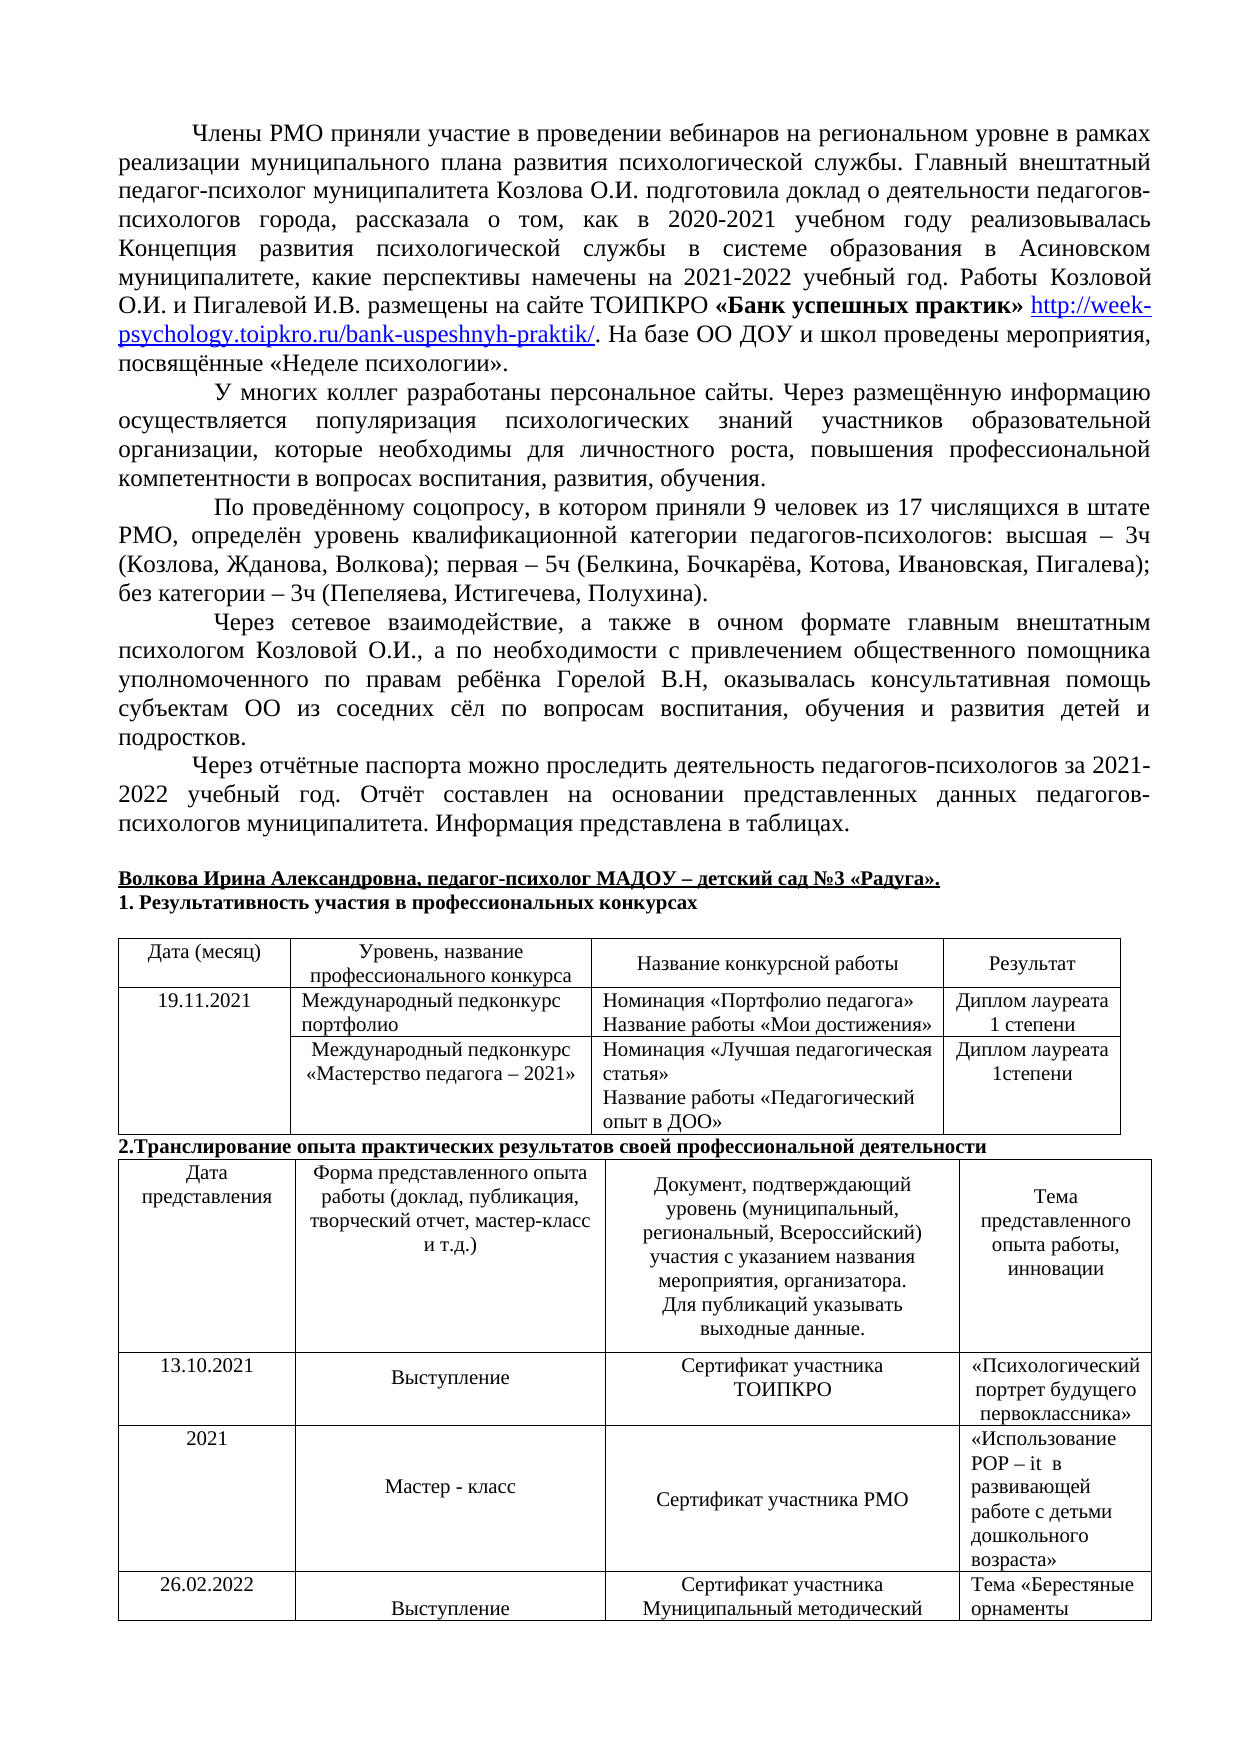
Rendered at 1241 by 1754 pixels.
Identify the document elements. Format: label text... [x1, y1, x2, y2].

text Члены РМО приняли участие в проведении вебинаров на региональном уровне в рамках реализации муниципального плана развития психологической службы. Главный внештатный педагог-психолог муниципалитета Козлова О.И. подготовила доклад о деятельности педагогов-психологов города, рассказала о том, как в 2020-2021 учебном году реализовывалась Концепция развития психологической службы в системе образования в Асиновском муниципалитете, какие перспективы намечены на 2021-2022 учебный год. Работы Козловой О.И. и Пигалевой И.В. размещены на сайте ТОИПКРО «Банк успешных практик» http://week-psychology.toipkro.ru/bank-uspeshnyh-praktik/. На базе ОО ДОУ и школ проведены мероприятия, посвящённые «Неделе психологии». [118, 118, 1152, 377]
table_cell Сертификат участника РМО [606, 1426, 959, 1571]
text Волкова Ирина Александровна, педагог-психолог МАДОУ – детский сад №3 «Радуга». [118, 866, 1152, 890]
table_header Название конкурсной работы [592, 939, 943, 987]
text Через отчётные паспорта можно проследить деятельность педагогов-психологов за 2021-2022 учебный год. Отчёт составлен на основании представленных данных педагогов-психологов муниципалитета. Информация представлена в таблицах. [118, 751, 1152, 837]
table_cell «Использование РОР – it в развивающей работе с детьми дошкольного возраста» [960, 1426, 1151, 1571]
table_cell Номинация «Портфолио педагога» Название работы «Мои достижения» [592, 988, 943, 1036]
table_cell Сертификат участника ТОИПКРО [606, 1353, 959, 1425]
table_cell Международный педконкурс портфолио [291, 988, 591, 1036]
table_cell Международный педконкурс «Мастерство педагога – 2021» [291, 1037, 591, 1133]
table_cell Выступление [296, 1353, 605, 1425]
table_header Дата представления [119, 1160, 295, 1352]
table_cell 13.10.2021 [119, 1353, 295, 1425]
table_header Результат [944, 939, 1120, 987]
table_header Уровень, название профессионального конкурса [291, 939, 591, 987]
text 1. Результативность участия в профессиональных конкурсах [118, 890, 1152, 914]
text Через сетевое взаимодействие, а также в очном формате главным внештатным психологом Козловой О.И., а по необходимости с привлечением общественного помощника уполномоченного по правам ребёнка Горелой В.Н, оказывалась консультативная помощь субъектам ОО из соседних сёл по вопросам воспитания, обучения и развития детей и подростков. [118, 607, 1152, 751]
table_header Форма представленного опыта работы (доклад, публикация, творческий отчет, мастер-класс и т.д.) [296, 1160, 605, 1352]
table_cell [119, 1036, 290, 1133]
table_cell «Психологический портрет будущего первоклассника» [960, 1353, 1151, 1425]
table_header Дата (месяц) [119, 939, 290, 987]
text У многих коллег разработаны персональное сайты. Через размещённую информацию осуществляется популяризация психологических знаний участников образовательной организации, которые необходимы для личностного роста, повышения профессиональной компетентности в вопросах воспитания, развития, обучения. [118, 377, 1152, 492]
table_cell Диплом лауреата 1степени [944, 1037, 1120, 1133]
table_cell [606, 1572, 959, 1620]
table_cell Мастер - класс [296, 1426, 605, 1571]
table_cell 26.02.2022 [119, 1572, 295, 1620]
table_header Документ, подтверждающий уровень (муниципальный, региональный, Всероссийский) участия с указанием названия мероприятия, организатора. Для публикаций указывать выходные данные. [606, 1160, 959, 1352]
text По проведённому соцопросу, в котором приняли 9 человек из 17 числящихся в штате РМО, определён уровень квалификационной категории педагогов-психологов: высшая – 3ч (Козлова, Жданова, Волкова); первая – 5ч (Белкина, Бочкарёва, Котова, Ивановская, Пигалева); без категории – 3ч (Пепеляева, Истигечева, Полухина). [118, 492, 1152, 607]
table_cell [960, 1572, 1151, 1620]
table_cell 19.11.2021 [119, 988, 290, 1036]
table_cell Номинация «Лучшая педагогическая статья» Название работы «Педагогический опыт в ДОО» [592, 1037, 943, 1133]
table_cell Выступление [296, 1572, 605, 1620]
table_cell Диплом лауреата 1 степени [944, 988, 1120, 1036]
table_cell 2021 [119, 1426, 295, 1571]
table_header Тема представленного опыта работы, инновации [960, 1160, 1151, 1352]
text 2.Транслирование опыта практических результатов своей профессиональной деятельности [118, 1134, 1152, 1158]
